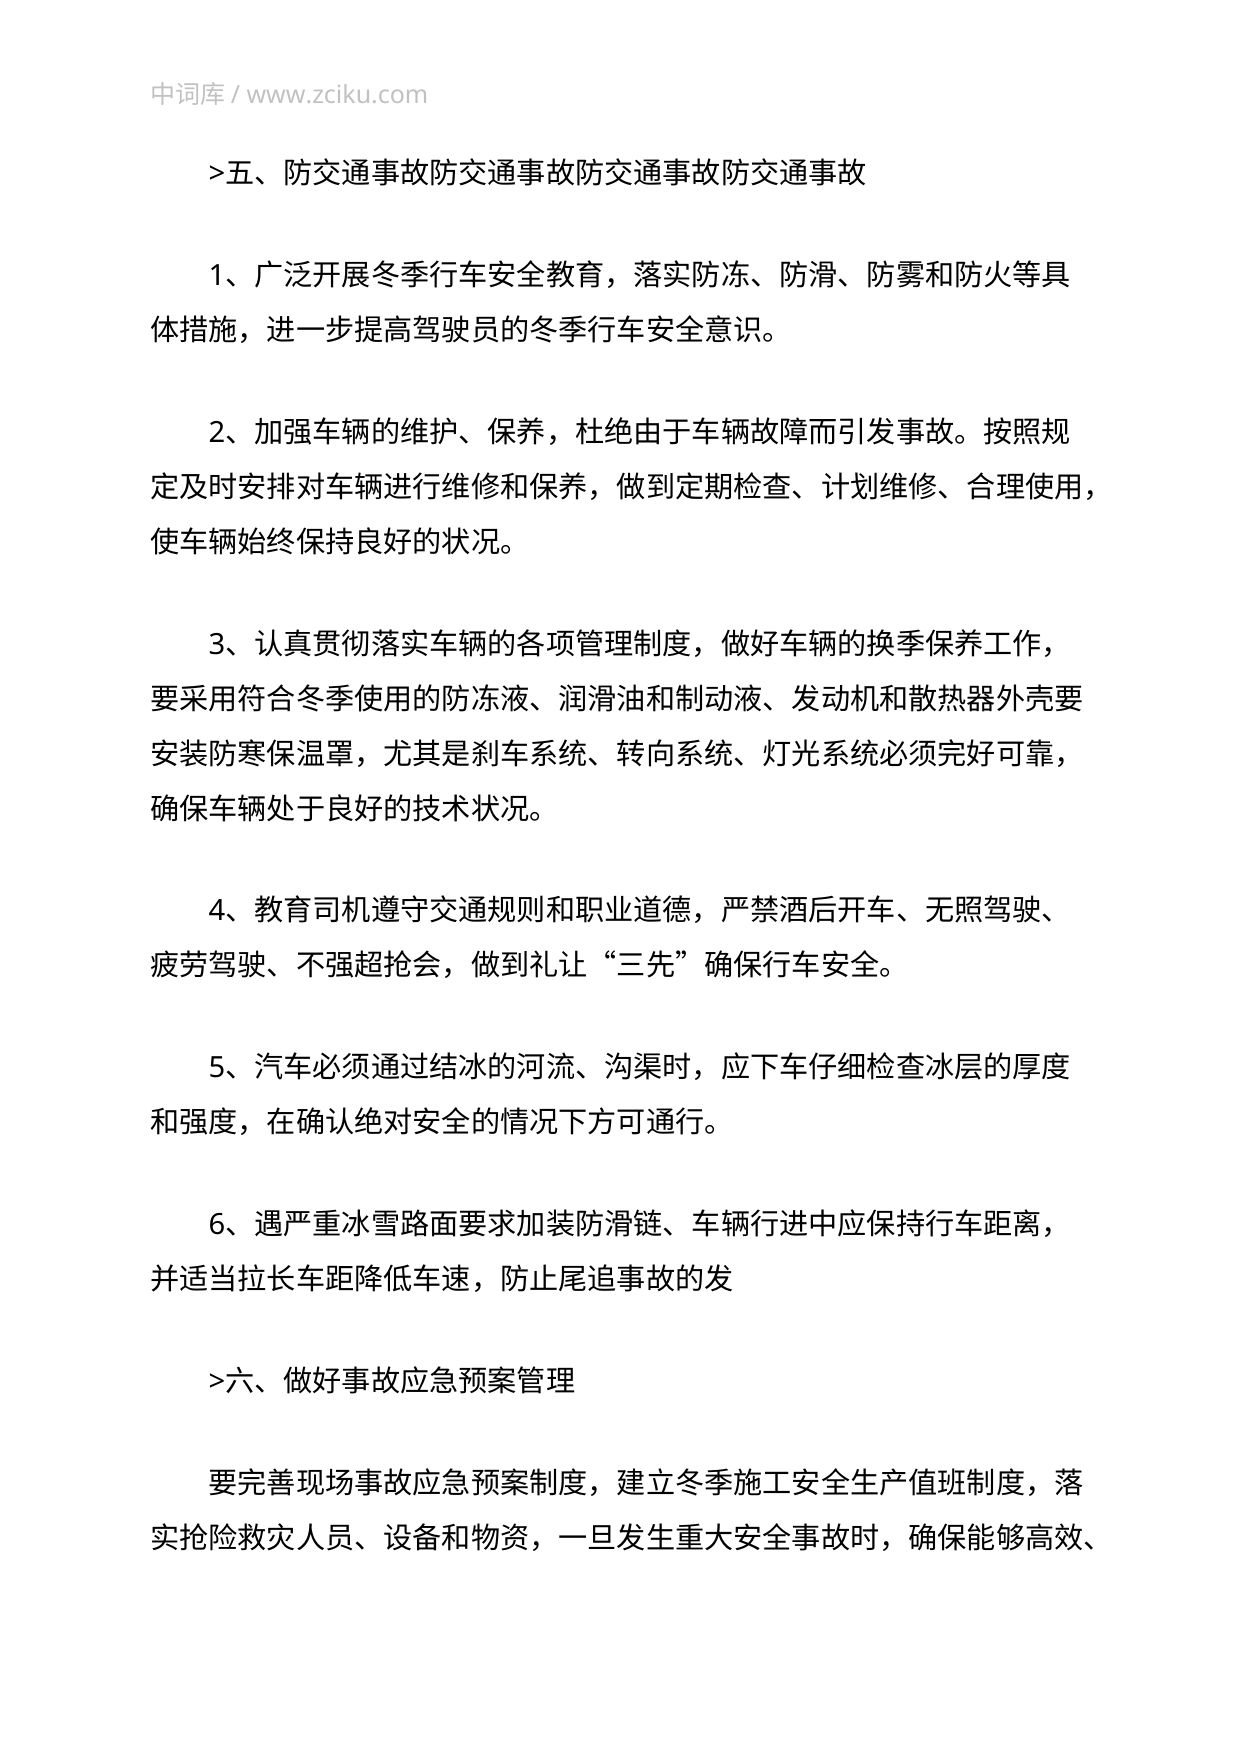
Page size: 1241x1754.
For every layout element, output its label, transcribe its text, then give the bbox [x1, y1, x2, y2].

text 3、认真贯彻落实车辆的各项管理制度，做好车辆的换季保养工作，要采用符合冬季使用的防冻液、润滑油和制动液、发动机和散热器外壳要安装防寒保温罩，尤其是刹车系统、转向系统、灯光系统必须完好可靠，确保车辆处于良好的技术状况。 [150, 620, 1090, 827]
text 5、汽车必须通过结冰的河流、沟渠时，应下车仔细检查冰层的厚度和强度，在确认绝对安全的情况下方可通行。 [150, 1044, 1090, 1141]
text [150, 1459, 1090, 1556]
text 6、遇严重冰雪路面要求加装防滑链、车辆行进中应保持行车距离，并适当拉长车距降低车速，防止尾追事故的发 [150, 1201, 1090, 1298]
text >六、做好事故应急预案管理 [150, 1357, 1090, 1400]
text 2、加强车辆的维护、保养，杜绝由于车辆故障而引发事故。按照规定及时安排对车辆进行维修和保养，做到定期检查、计划维修、合理使用，使车辆始终保持良好的状况。 [150, 409, 1090, 561]
text 4、教育司机遵守交通规则和职业道德，严禁酒后开车、无照驾驶、疲劳驾驶、不强超抢会，做到礼让“三先”确保行车安全。 [150, 887, 1090, 984]
text 1、广泛开展冬季行车安全教育，落实防冻、防滑、防雾和防火等具体措施，进一步提高驾驶员的冬季行车安全意识。 [150, 252, 1090, 349]
text >五、防交通事故防交通事故防交通事故防交通事故 [150, 150, 1090, 192]
